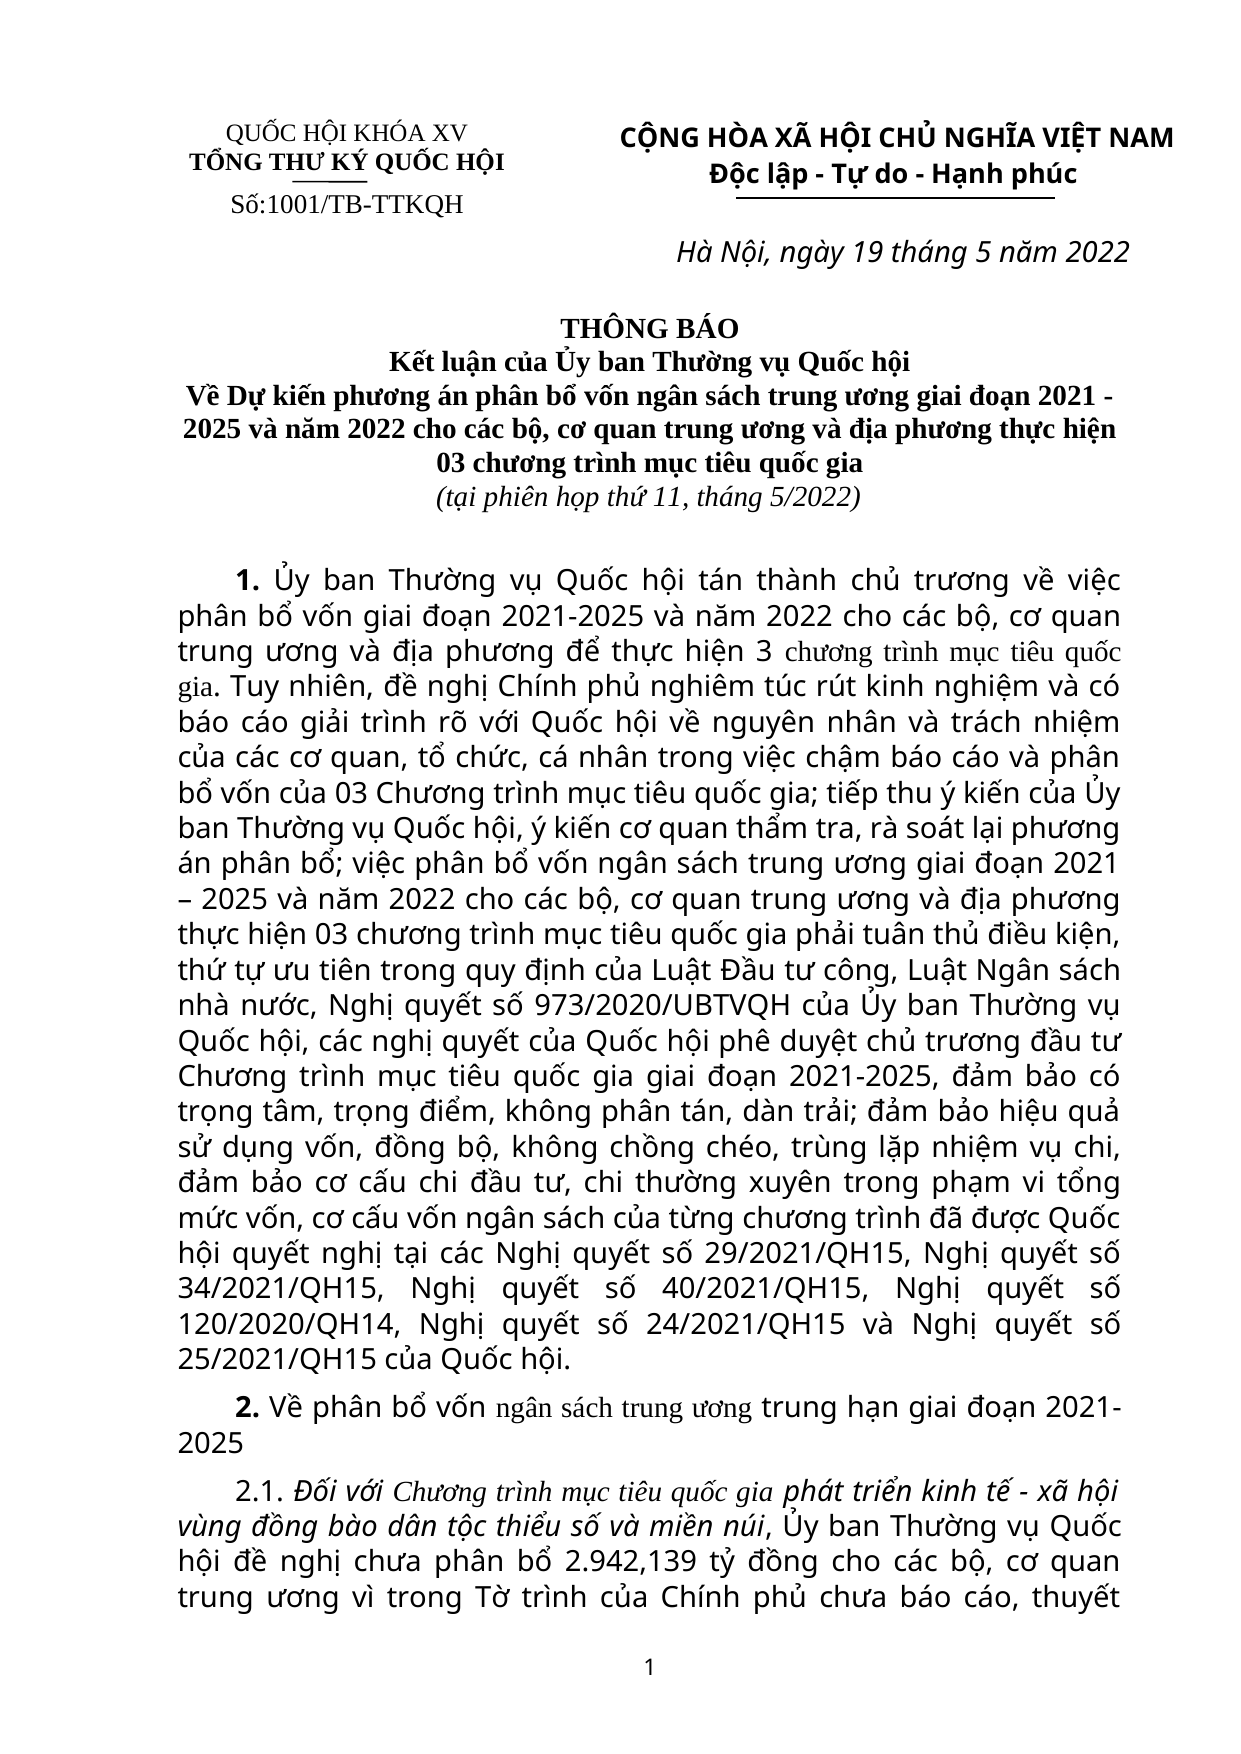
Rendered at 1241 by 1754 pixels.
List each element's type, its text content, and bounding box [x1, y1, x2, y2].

text 2. Về phân bổ vốn ngân sách trung ương trung hạn giai đoạn 2021-2025 [177, 1389, 1122, 1460]
text THÔNG BÁO [177, 311, 1122, 344]
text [177, 1473, 1122, 1614]
table_header CỘNG HÒA XÃ HỘI CHỦ NGHĨA VIỆT NAM Độc lập - Tự do - Hạnh phúc Hà Nội, ngày 19 tháng 5 năm 2022 [590, 118, 1196, 311]
text 1. Ủy ban Thường vụ Quốc hội tán thành chủ trương về việc phân bổ vốn giai đoạn 2021-2025 và năm 2022 cho các bộ, cơ quan trung ương và địa phương để thực hiện 3 chương trình mục tiêu quốc gia. Tuy nhiên, đề nghị Chính phủ nghiêm túc rút kinh nghiệm và có báo cáo giải trình rõ với Quốc hội về nguyên nhân và trách nhiệm của các cơ quan, tổ chức, cá nhân trong việc chậm báo cáo và phân bổ vốn của 03 Chương trình mục tiêu quốc gia; tiếp thu ý kiến của Ủy ban Thường vụ Quốc hội, ý kiến cơ quan thẩm tra, rà soát lại phương án phân bổ; việc phân bổ vốn ngân sách trung ương giai đoạn 2021 – 2025 và năm 2022 cho các bộ, cơ quan trung ương và địa phương thực hiện 03 chương trình mục tiêu quốc gia phải tuân thủ điều kiện, thứ tự ưu tiên trong quy định của Luật Đầu tư công, Luật Ngân sách nhà nước, Nghị quyết số 973/2020/UBTVQH của Ủy ban Thường vụ Quốc hội, các nghị quyết của Quốc hội phê duyệt chủ trương đầu tư Chương trình mục tiêu quốc gia giai đoạn 2021-2025, đảm bảo có trọng tâm, trọng điểm, không phân tán, dàn trải; đảm bảo hiệu quả sử dụng vốn, đồng bộ, không chồng chéo, trùng lặp nhiệm vụ chi, đảm bảo cơ cấu chi đầu tư, chi thường xuyên trong phạm vi tổng mức vốn, cơ cấu vốn ngân sách của từng chương trình đã được Quốc hội quyết nghị tại các Nghị quyết số 29/2021/QH15, Nghị quyết số 34/2021/QH15, Nghị quyết số 40/2021/QH15, Nghị quyết số 120/2020/QH14, Nghị quyết số 24/2021/QH15 và Nghị quyết số 25/2021/QH15 của Quốc hội. [177, 562, 1122, 1377]
text Về Dự kiến phương án phân bổ vốn ngân sách trung ương giai đoạn 2021 - 2025 và năm 2022 cho các bộ, cơ quan trung ương và địa phương thực hiện 03 chương trình mục tiêu quốc gia [177, 378, 1122, 479]
text (tại phiên họp thứ 11, tháng 5/2022) [177, 479, 1122, 512]
text Kết luận của Ủy ban Thường vụ Quốc hội [177, 344, 1122, 378]
table_header QUỐC HỘI KHÓA XV TỔNG THƯ KÝ QUỐC HỘI Số:1001/TB-TTKQH [103, 118, 590, 311]
